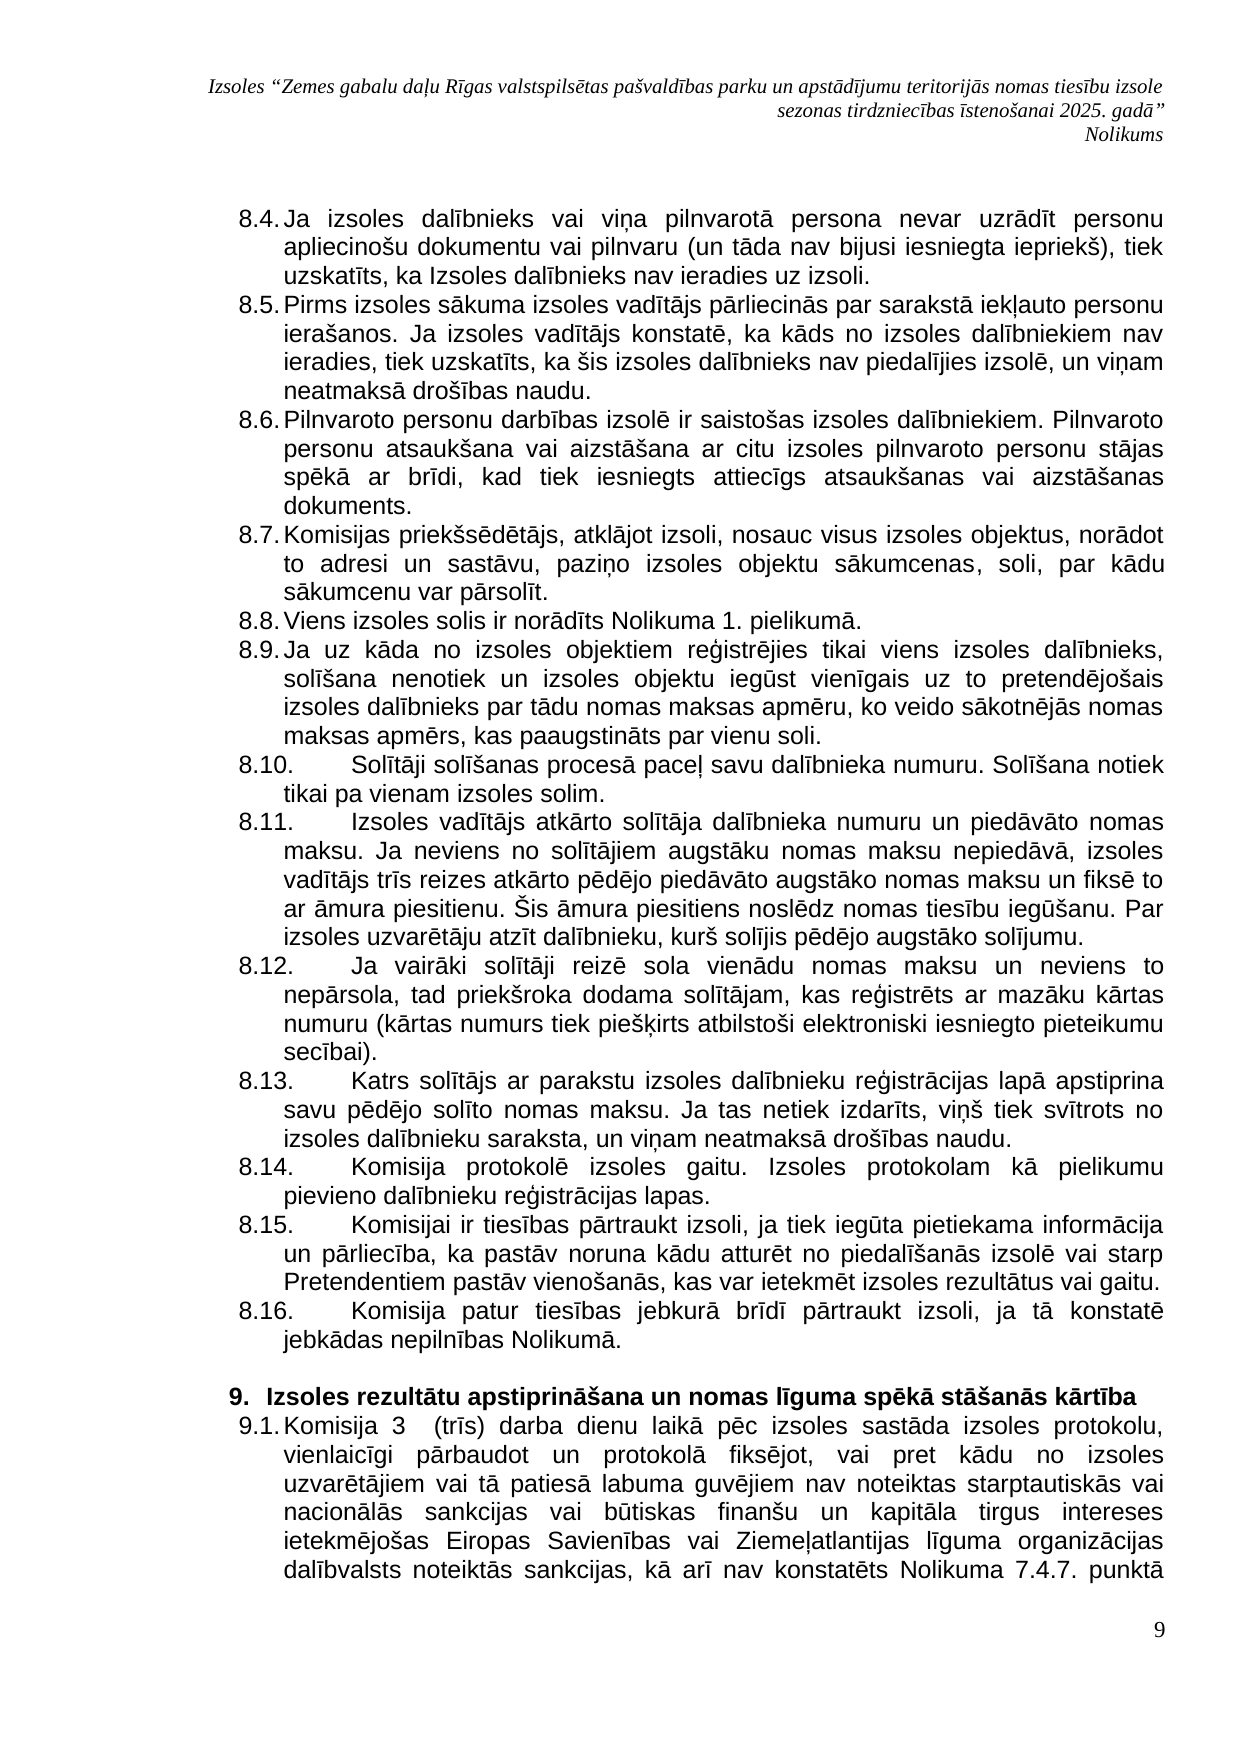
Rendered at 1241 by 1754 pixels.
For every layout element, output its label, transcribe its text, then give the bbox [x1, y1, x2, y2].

list Solītāji solīšanas procesā paceļ savu dalībnieka numuru. Solīšana notiek tikai pa vienam izsoles solim. [238, 750, 1165, 807]
list Pilnvaroto personu darbības izsolē ir saistošas izsoles dalībniekiem. Pilnvaroto personu atsaukšana vai aizstāšana ar citu izsoles pilnvaroto personu stājas spēkā ar brīdi, kad tiek iesniegts attiecīgs atsaukšanas vai aizstāšanas dokuments. [238, 405, 1165, 520]
list Ja izsoles dalībnieks vai viņa pilnvarotā persona nevar uzrādīt personu apliecinošu dokumentu vai pilnvaru (un tāda nav bijusi iesniegta iepriekš), tiek uzskatīts, ka Izsoles dalībnieks nav ieradies uz izsoli. [238, 203, 1165, 290]
list Izsoles rezultātu apstiprināšana un nomas līguma spēkā stāšanās kārtība [201, 1382, 1165, 1411]
list Komisijai ir tiesības pārtraukt izsoli, ja tiek iegūta pietiekama informācija un pārliecība, ka pastāv noruna kādu atturēt no piedalīšanās izsolē vai starp Pretendentiem pastāv vienošanās, kas var ietekmēt izsoles rezultātus vai gaitu. [238, 1210, 1165, 1296]
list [238, 1411, 1165, 1583]
list Katrs solītājs ar parakstu izsoles dalībnieku reģistrācijas lapā apstiprina savu pēdējo solīto nomas maksu. Ja tas netiek izdarīts, viņš tiek svītrots no izsoles dalībnieku saraksta, un viņam neatmaksā drošības naudu. [238, 1066, 1165, 1152]
list Komisija patur tiesības jebkurā brīdī pārtraukt izsoli, ja tā konstatē jebkādas nepilnības Nolikumā. [238, 1296, 1165, 1353]
list Ja uz kāda no izsoles objektiem reģistrējies tikai viens izsoles dalībnieks, solīšana nenotiek un izsoles objektu iegūst vienīgais uz to pretendējošais izsoles dalībnieks par tādu nomas maksas apmēru, ko veido sākotnējās nomas maksas apmērs, kas paaugstināts par vienu soli. [238, 635, 1165, 750]
list Pirms izsoles sākuma izsoles vadītājs pārliecinās par sarakstā iekļauto personu ierašanos. Ja izsoles vadītājs konstatē, ka kāds no izsoles dalībniekiem nav ieradies, tiek uzskatīts, ka šis izsoles dalībnieks nav piedalījies izsolē, un viņam neatmaksā drošības naudu. [238, 290, 1165, 405]
list Komisija protokolē izsoles gaitu. Izsoles protokolam kā pielikumu pievieno dalībnieku reģistrācijas lapas. [238, 1152, 1165, 1210]
list Komisijas priekšsēdētājs, atklājot izsoli, nosauc visus izsoles objektus, norādot to adresi un sastāvu, paziņo izsoles objektu sākumcenas, soli, par kādu sākumcenu var pārsolīt. [238, 520, 1165, 606]
list Ja vairāki solītāji reizē sola vienādu nomas maksu un neviens to nepārsola, tad priekšroka dodama solītājam, kas reģistrēts ar mazāku kārtas numuru (kārtas numurs tiek piešķirts atbilstoši elektroniski iesniegto pieteikumu secībai). [238, 951, 1165, 1066]
list Viens izsoles solis ir norādīts Nolikuma 1. pielikumā. [238, 606, 1165, 635]
list Izsoles vadītājs atkārto solītāja dalībnieka numuru un piedāvāto nomas maksu. Ja neviens no solītājiem augstāku nomas maksu nepiedāvā, izsoles vadītājs trīs reizes atkārto pēdējo piedāvāto augstāko nomas maksu un fiksē to ar āmura piesitienu. Šis āmura piesitiens noslēdz nomas tiesību iegūšanu. Par izsoles uzvarētāju atzīt dalībnieku, kurš solījis pēdējo augstāko solījumu. [238, 807, 1165, 951]
